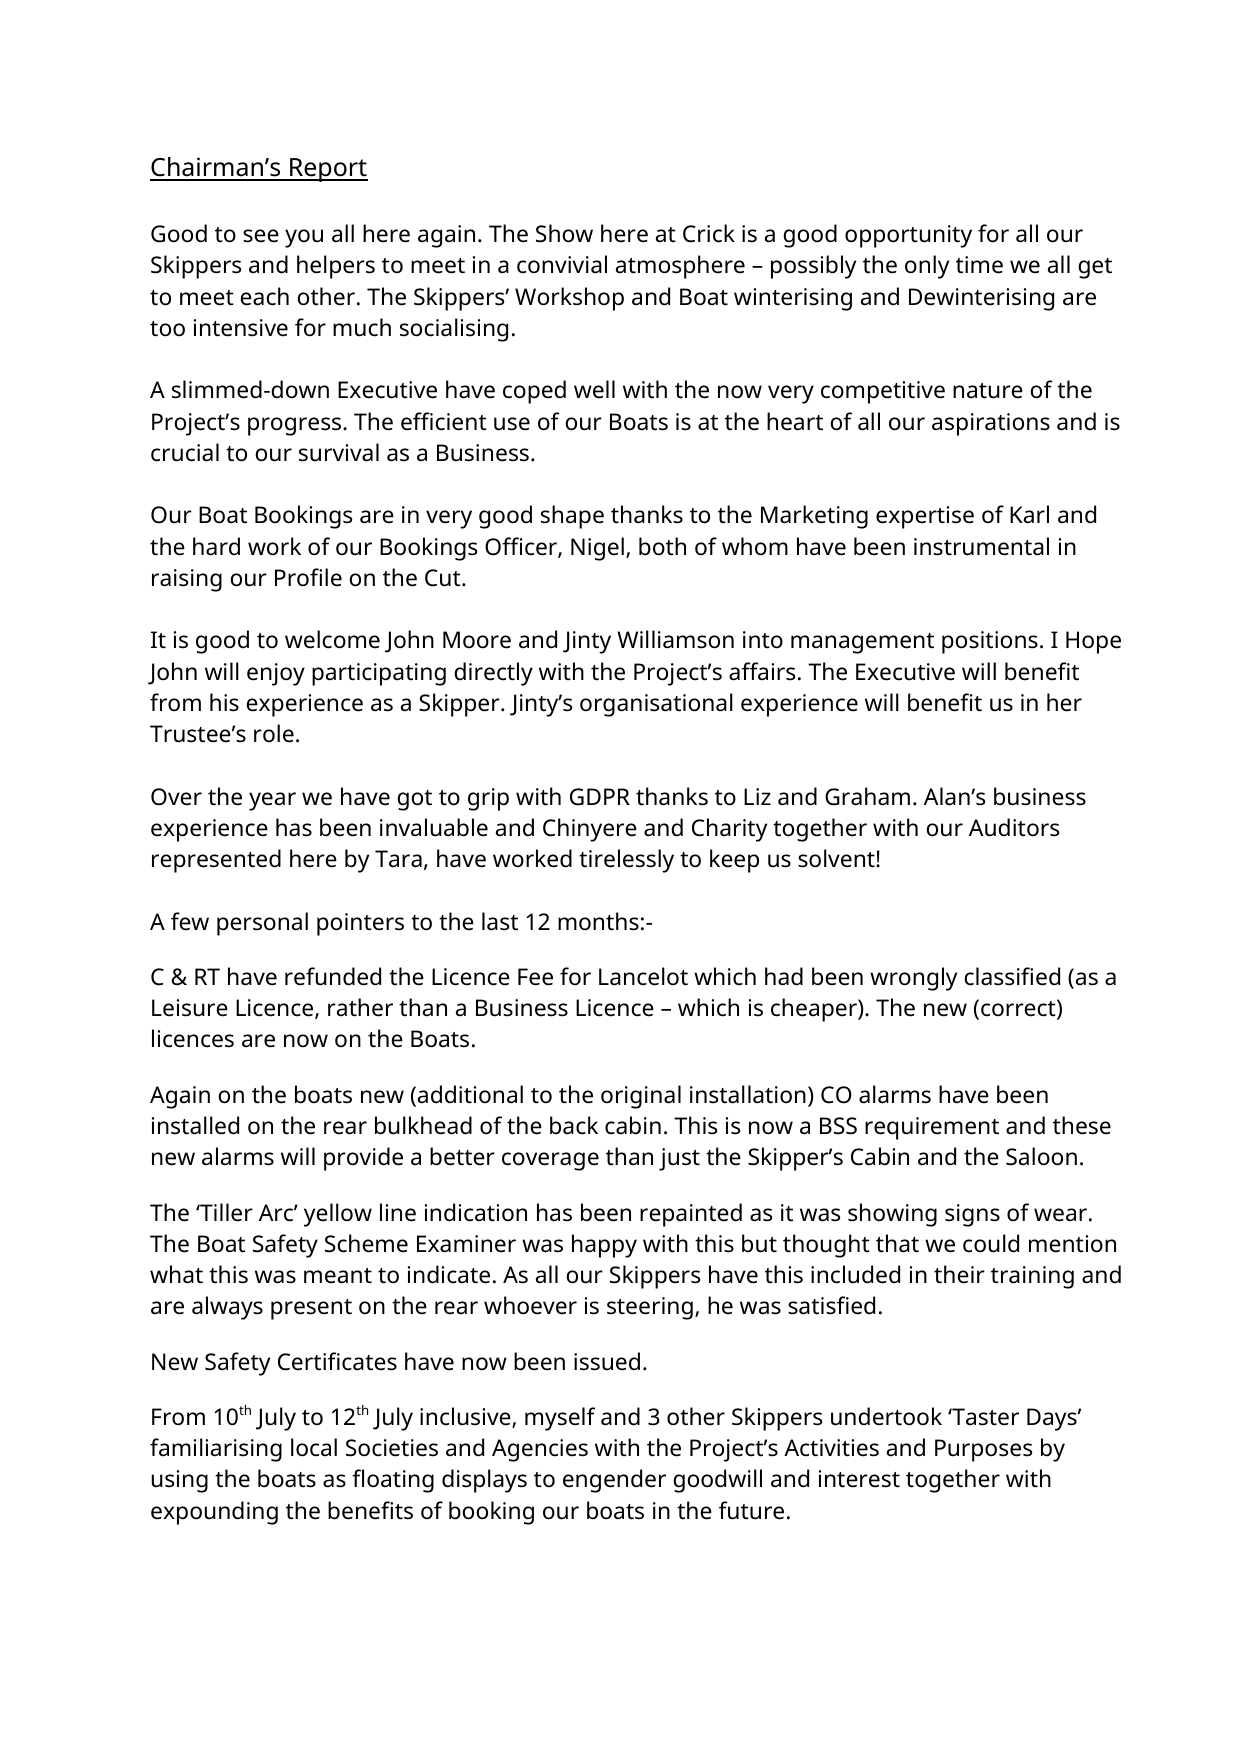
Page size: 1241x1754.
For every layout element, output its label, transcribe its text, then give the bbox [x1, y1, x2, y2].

text The ‘Tiller Arc’ yellow line indication has been repainted as it was showing signs of wear. The Boat Safety Scheme Examiner was happy with this but thought that we could mention what this was meant to indicate. As all our Skippers have this included in their training and are always present on the rear whoever is steering, he was satisfied. [150, 1197, 1124, 1322]
text Good to see you all here again. The Show here at Crick is a good opportunity for all our Skippers and helpers to meet in a convivial atmosphere – possibly the only time we all get to meet each other. The Skippers’ Workshop and Boat winterising and Dewinterising are too intensive for much socialising. [150, 218, 1124, 343]
text Over the year we have got to grip with GDPR thanks to Liz and Graham. Alan’s business experience has been invaluable and Chinyere and Charity together with our Auditors represented here by Tara, have worked tirelessly to keep us solvent! [150, 781, 1124, 874]
text A slimmed-down Executive have coped well with the now very competitive nature of the Project’s progress. The efficient use of our Boats is at the heart of all our aspirations and is crucial to our survival as a Business. [150, 374, 1124, 468]
text From 10th July to 12th July inclusive, myself and 3 other Skippers undertook ‘Taster Days’ familiarising local Societies and Agencies with the Project’s Activities and Purposes by using the boats as floating displays to engender goodwill and interest together with expounding the benefits of booking our boats in the future. [150, 1401, 1124, 1526]
text New Safety Certificates have now been issued. [150, 1346, 1124, 1377]
text Chairman’s Report [150, 150, 1124, 184]
text It is good to welcome John Moore and Jinty Williamson into management positions. I Hope John will enjoy participating directly with the Project’s affairs. The Executive will benefit from his experience as a Skipper. Jinty’s organisational experience will benefit us in her Trustee’s role. [150, 624, 1124, 749]
text Again on the boats new (additional to the original installation) CO alarms have been installed on the rear bulkhead of the back cabin. This is now a BSS requirement and these new alarms will provide a better coverage than just the Skipper’s Cabin and the Saloon. [150, 1079, 1124, 1172]
text C & RT have refunded the Licence Fee for Lancelot which had been wrongly classified (as a Leisure Licence, rather than a Business Licence – which is cheaper). The new (correct) licences are now on the Boats. [150, 961, 1124, 1055]
text A few personal pointers to the last 12 months:- [150, 906, 1124, 937]
text Our Boat Bookings are in very good shape thanks to the Marketing expertise of Karl and the hard work of our Bookings Officer, Nigel, both of whom have been instrumental in raising our Profile on the Cut. [150, 499, 1124, 593]
